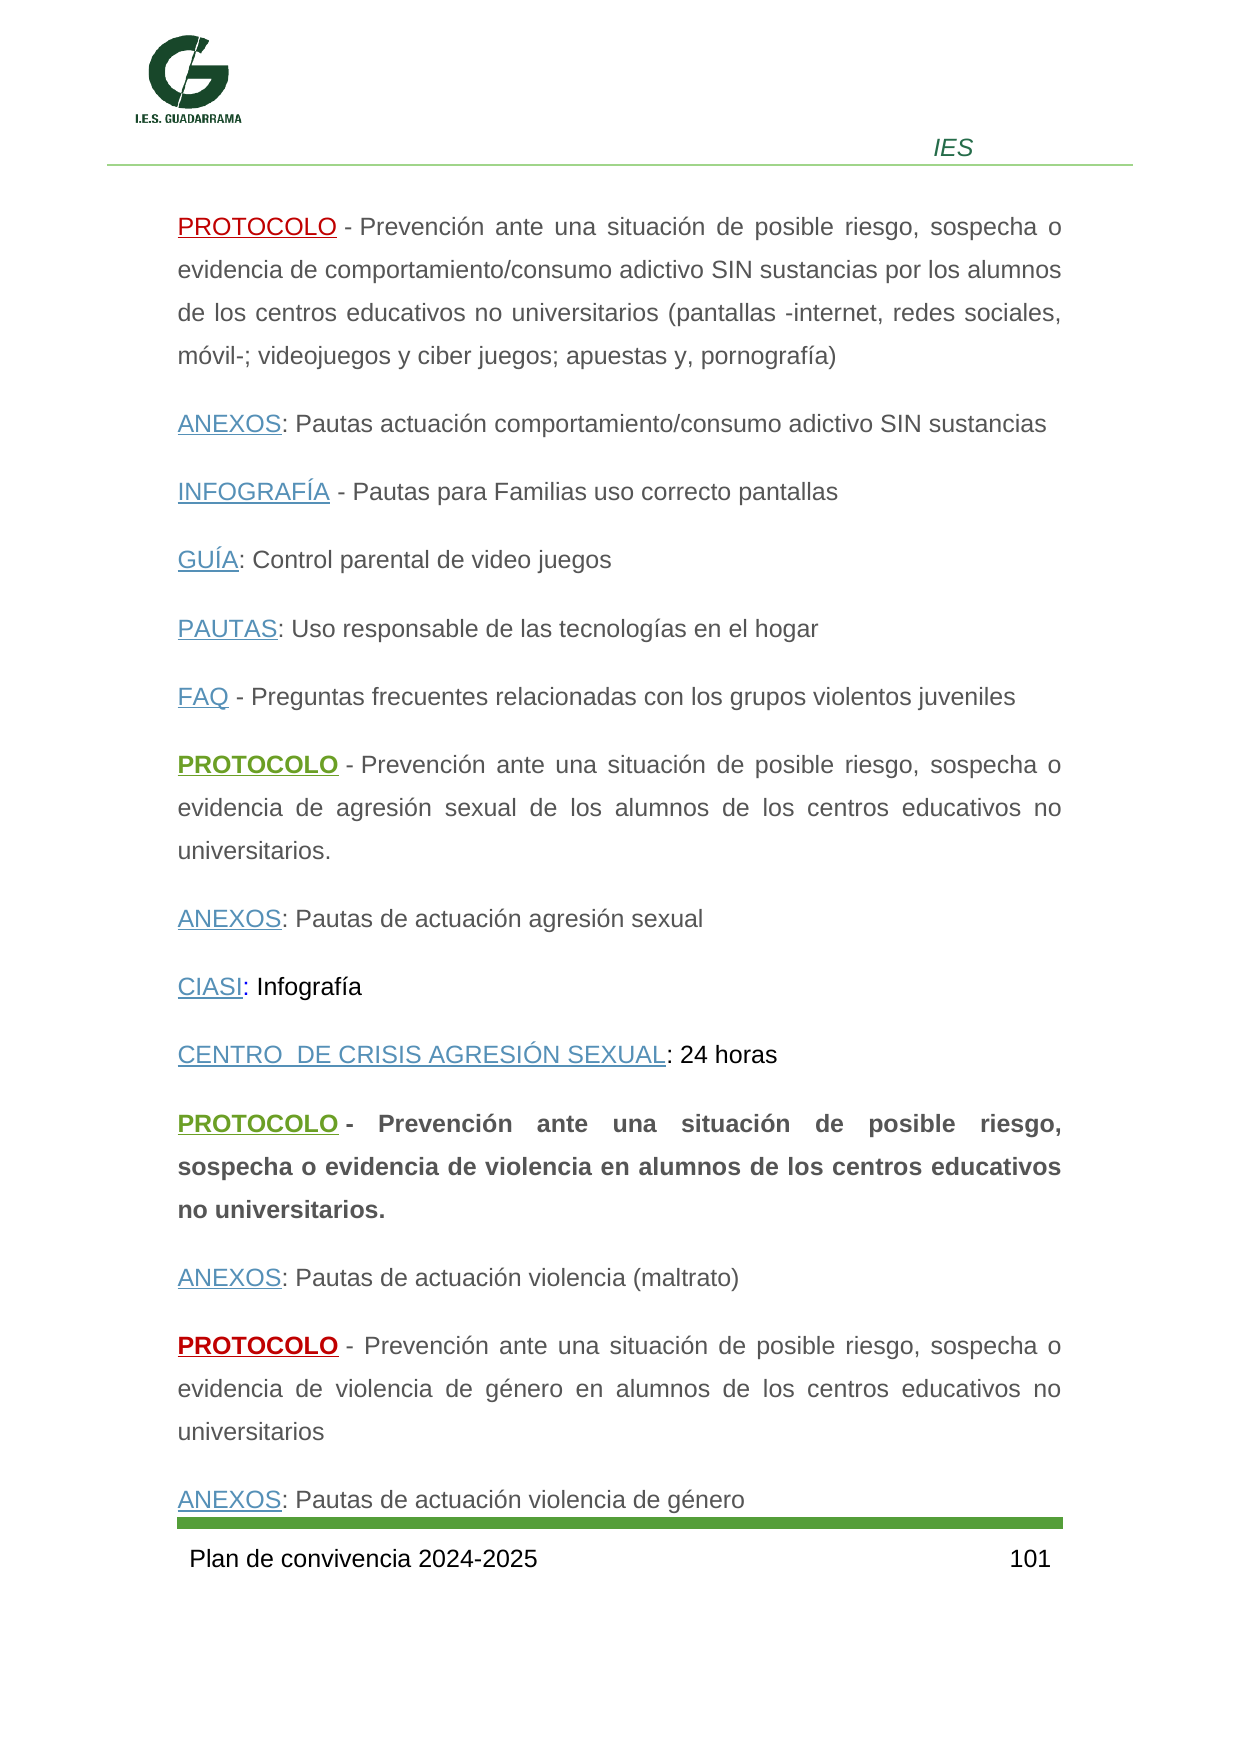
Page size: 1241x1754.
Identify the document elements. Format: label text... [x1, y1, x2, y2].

text PROTOCOLO - Prevención ante una situación de posible riesgo, sospecha o evidencia de agresión sexual de los alumnos de los centros educativos no universitarios. [177, 750, 1063, 865]
text ANEXOS: Pautas de actuación violencia (maltrato) [177, 1263, 1063, 1292]
text ANEXOS: Pautas de actuación violencia de género [177, 1486, 1063, 1514]
text PROTOCOLO - Prevención ante una situación de posible riesgo, sospecha o evidencia de violencia en alumnos de los centros educativos no universitarios. [177, 1109, 1063, 1224]
text PROTOCOLO - Prevención ante una situación de posible riesgo, sospecha o evidencia de comportamiento/consumo adictivo SIN sustancias por los alumnos de los centros educativos no universitarios (pantallas -internet, redes sociales, móvil-; videojuegos y ciber juegos; apuestas y, pornografía) [177, 212, 1063, 370]
text GUÍA: Control parental de video juegos [177, 546, 1063, 574]
picture [135, 35, 242, 123]
text CENTRO DE CRISIS AGRESIÓN SEXUAL: 24 horas [177, 1041, 1063, 1069]
text FAQ - Preguntas frecuentes relacionadas con los grupos violentos juveniles [177, 682, 1063, 711]
text PAUTAS: Uso responsable de las tecnologías en el hogar [177, 614, 1063, 642]
text ANEXOS: Pautas de actuación agresión sexual [177, 904, 1063, 933]
text INFOGRAFÍA - Pautas para Familias uso correcto pantallas [177, 477, 1063, 506]
text CIASI: Infografía [177, 972, 1063, 1001]
text ANEXOS: Pautas actuación comportamiento/consumo adictivo SIN sustancias [177, 409, 1063, 438]
text PROTOCOLO - Prevención ante una situación de posible riesgo, sospecha o evidencia de violencia de género en alumnos de los centros educativos no universitarios [177, 1331, 1063, 1446]
